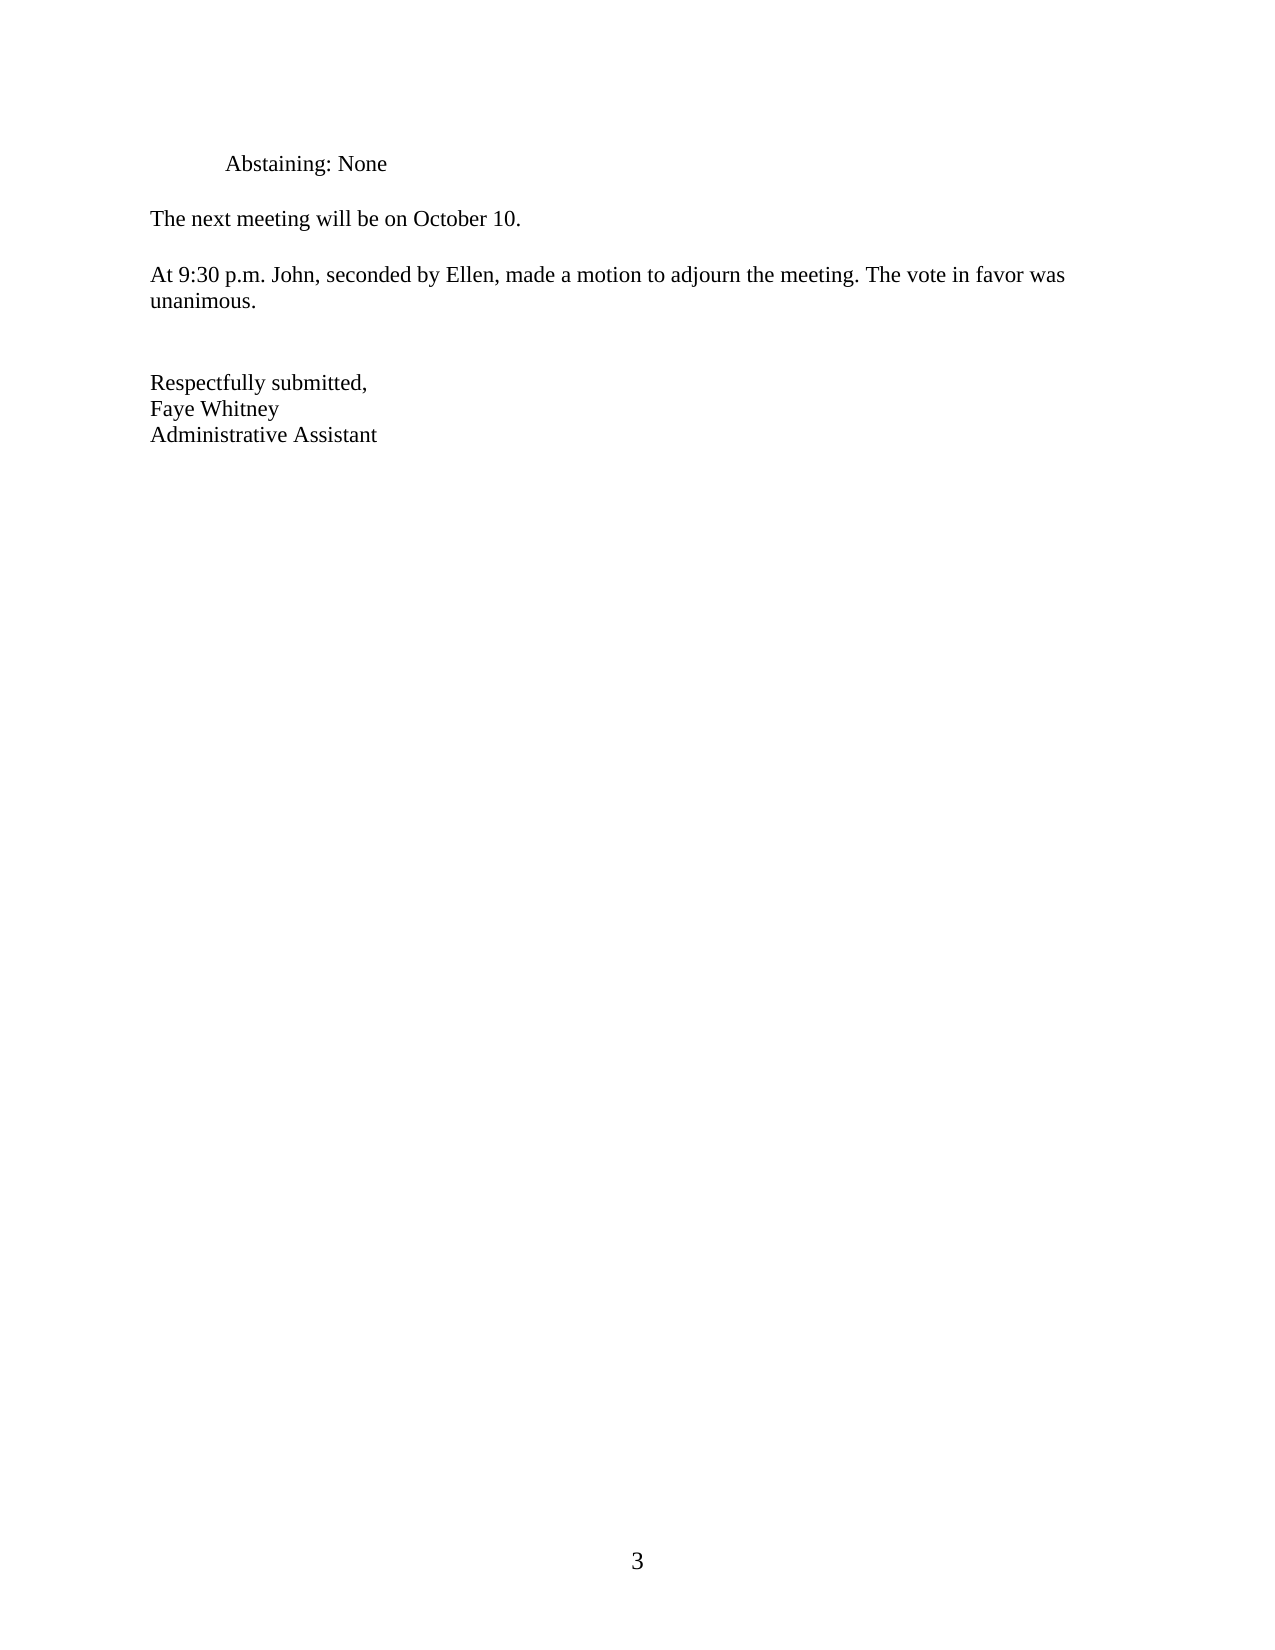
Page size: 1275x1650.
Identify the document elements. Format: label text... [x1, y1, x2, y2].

text Abstaining: None [150, 150, 1125, 176]
text The next meeting will be on October 10. [150, 205, 1125, 231]
text At 9:30 p.m. John, seconded by Ellen, made a motion to adjourn the meeting. The vote in favor was unanimous. [150, 261, 1125, 313]
text Respectfully submitted, [150, 369, 1125, 395]
text Faye Whitney [150, 395, 1125, 422]
text Administrative Assistant [150, 422, 1125, 448]
